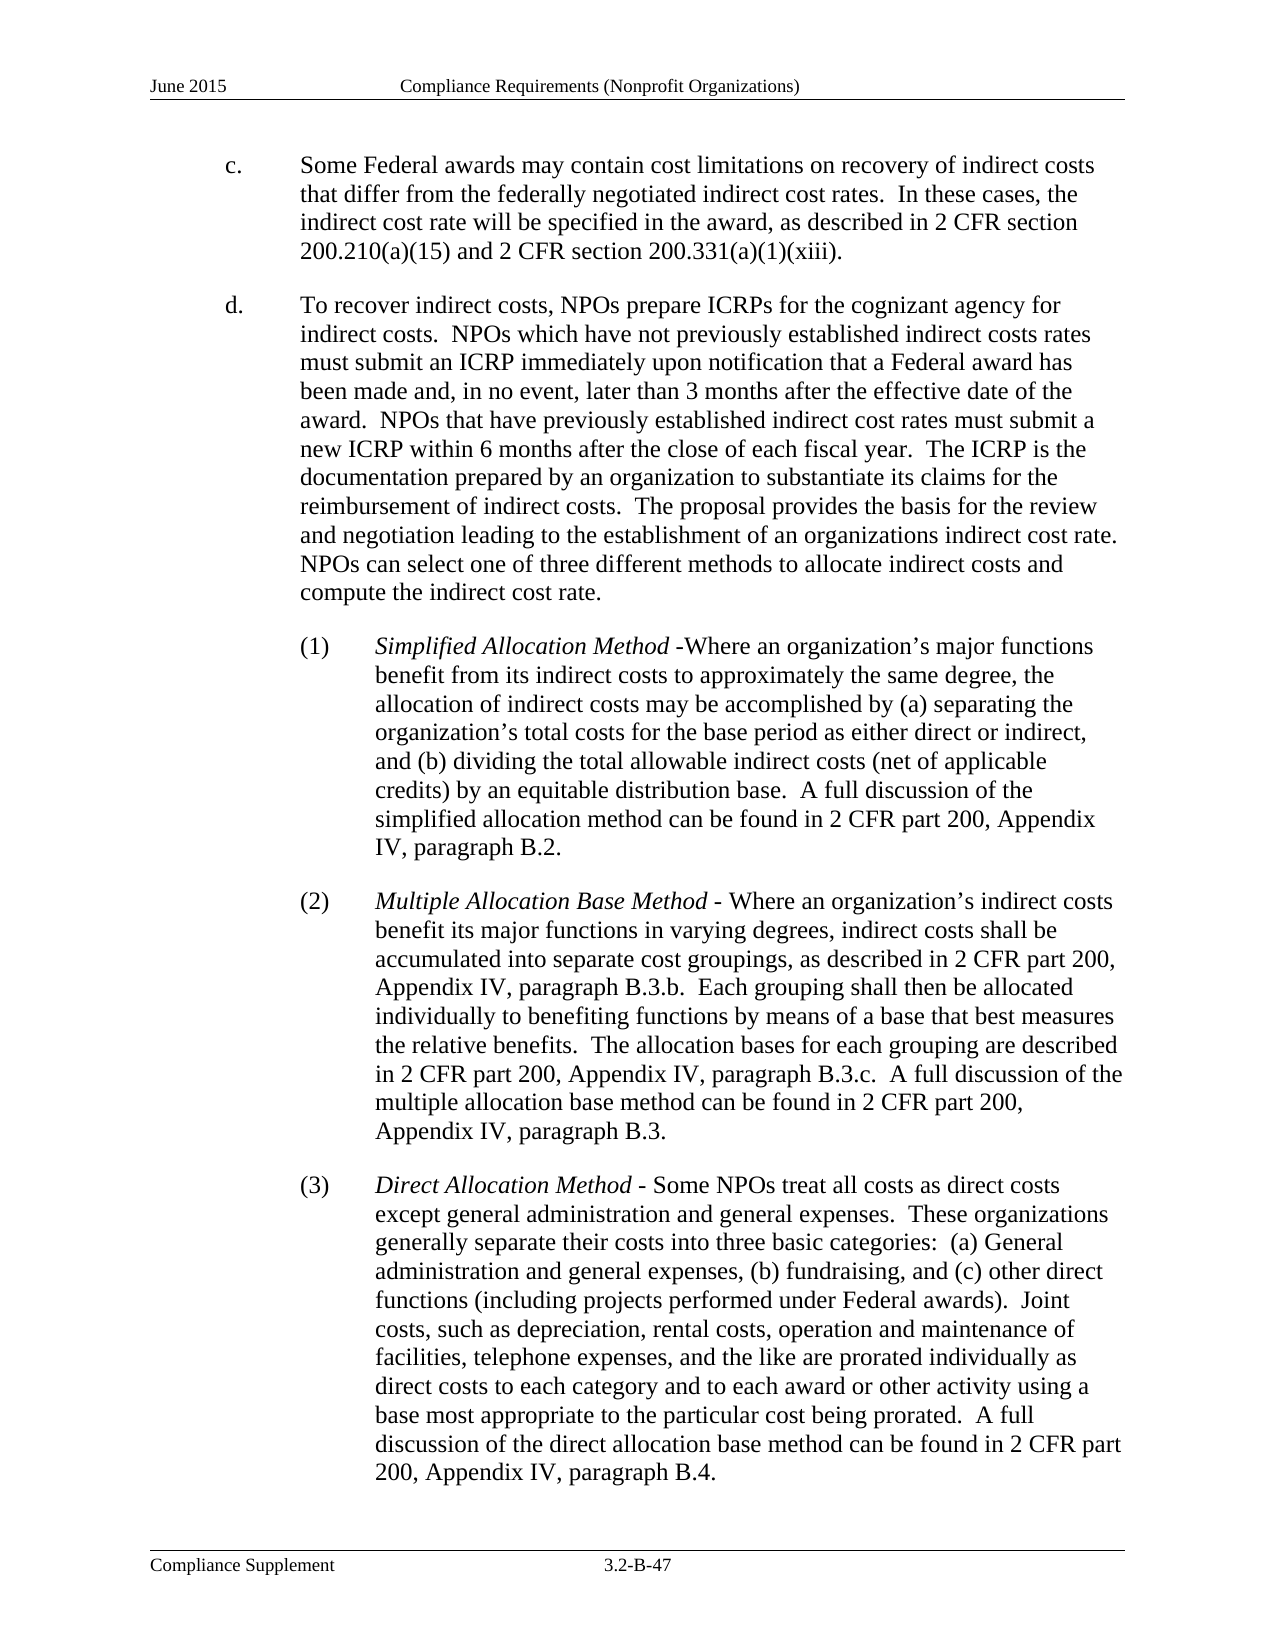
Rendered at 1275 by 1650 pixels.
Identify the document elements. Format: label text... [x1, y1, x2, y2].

text c. Some Federal awards may contain cost limitations on recovery of indirect costs that differ from the federally negotiated indirect cost rates. In these cases, the indirect cost rate will be specified in the award, as described in 2 CFR section 200.210(a)(15) and 2 CFR section 200.331(a)(1)(xiii). [225, 150, 1125, 265]
text (1) Simplified Allocation Method -Where an organization’s major functions benefit from its indirect costs to approximately the same degree, the allocation of indirect costs may be accomplished by (a) separating the organization’s total costs for the base period as either direct or indirect, and (b) dividing the total allowable indirect costs (net of applicable credits) by an equitable distribution base. A full discussion of the simplified allocation method can be found in 2 CFR part 200, Appendix IV, paragraph B.2. [300, 631, 1125, 861]
text (3) Direct Allocation Method - Some NPOs treat all costs as direct costs except general administration and general expenses. These organizations generally separate their costs into three basic categories: (a) General administration and general expenses, (b) fundraising, and (c) other direct functions (including projects performed under Federal awards). Joint costs, such as depreciation, rental costs, operation and maintenance of facilities, telephone expenses, and the like are prorated individually as direct costs to each category and to each award or other activity using a base most appropriate to the particular cost being prorated. A full discussion of the direct allocation base method can be found in 2 CFR part 200, Appendix IV, paragraph B.4. [300, 1170, 1125, 1486]
text (2) Multiple Allocation Base Method - Where an organization’s indirect costs benefit its major functions in varying degrees, indirect costs shall be accumulated into separate cost groupings, as described in 2 CFR part 200, Appendix IV, paragraph B.3.b. Each grouping shall then be allocated individually to benefiting functions by means of a base that best measures the relative benefits. The allocation bases for each grouping are described in 2 CFR part 200, Appendix IV, paragraph B.3.c. A full discussion of the multiple allocation base method can be found in 2 CFR part 200, Appendix IV, paragraph B.3. [300, 886, 1125, 1145]
text d. To recover indirect costs, NPOs prepare ICRPs for the cognizant agency for indirect costs. NPOs which have not previously established indirect costs rates must submit an ICRP immediately upon notification that a Federal award has been made and, in no event, later than 3 months after the effective date of the award. NPOs that have previously established indirect cost rates must submit a new ICRP within 6 months after the close of each fiscal year. The ICRP is the documentation prepared by an organization to substantiate its claims for the reimbursement of indirect costs. The proposal provides the basis for the review and negotiation leading to the establishment of an organizations indirect cost rate. NPOs can select one of three different methods to allocate indirect costs and compute the indirect cost rate. [225, 290, 1125, 606]
